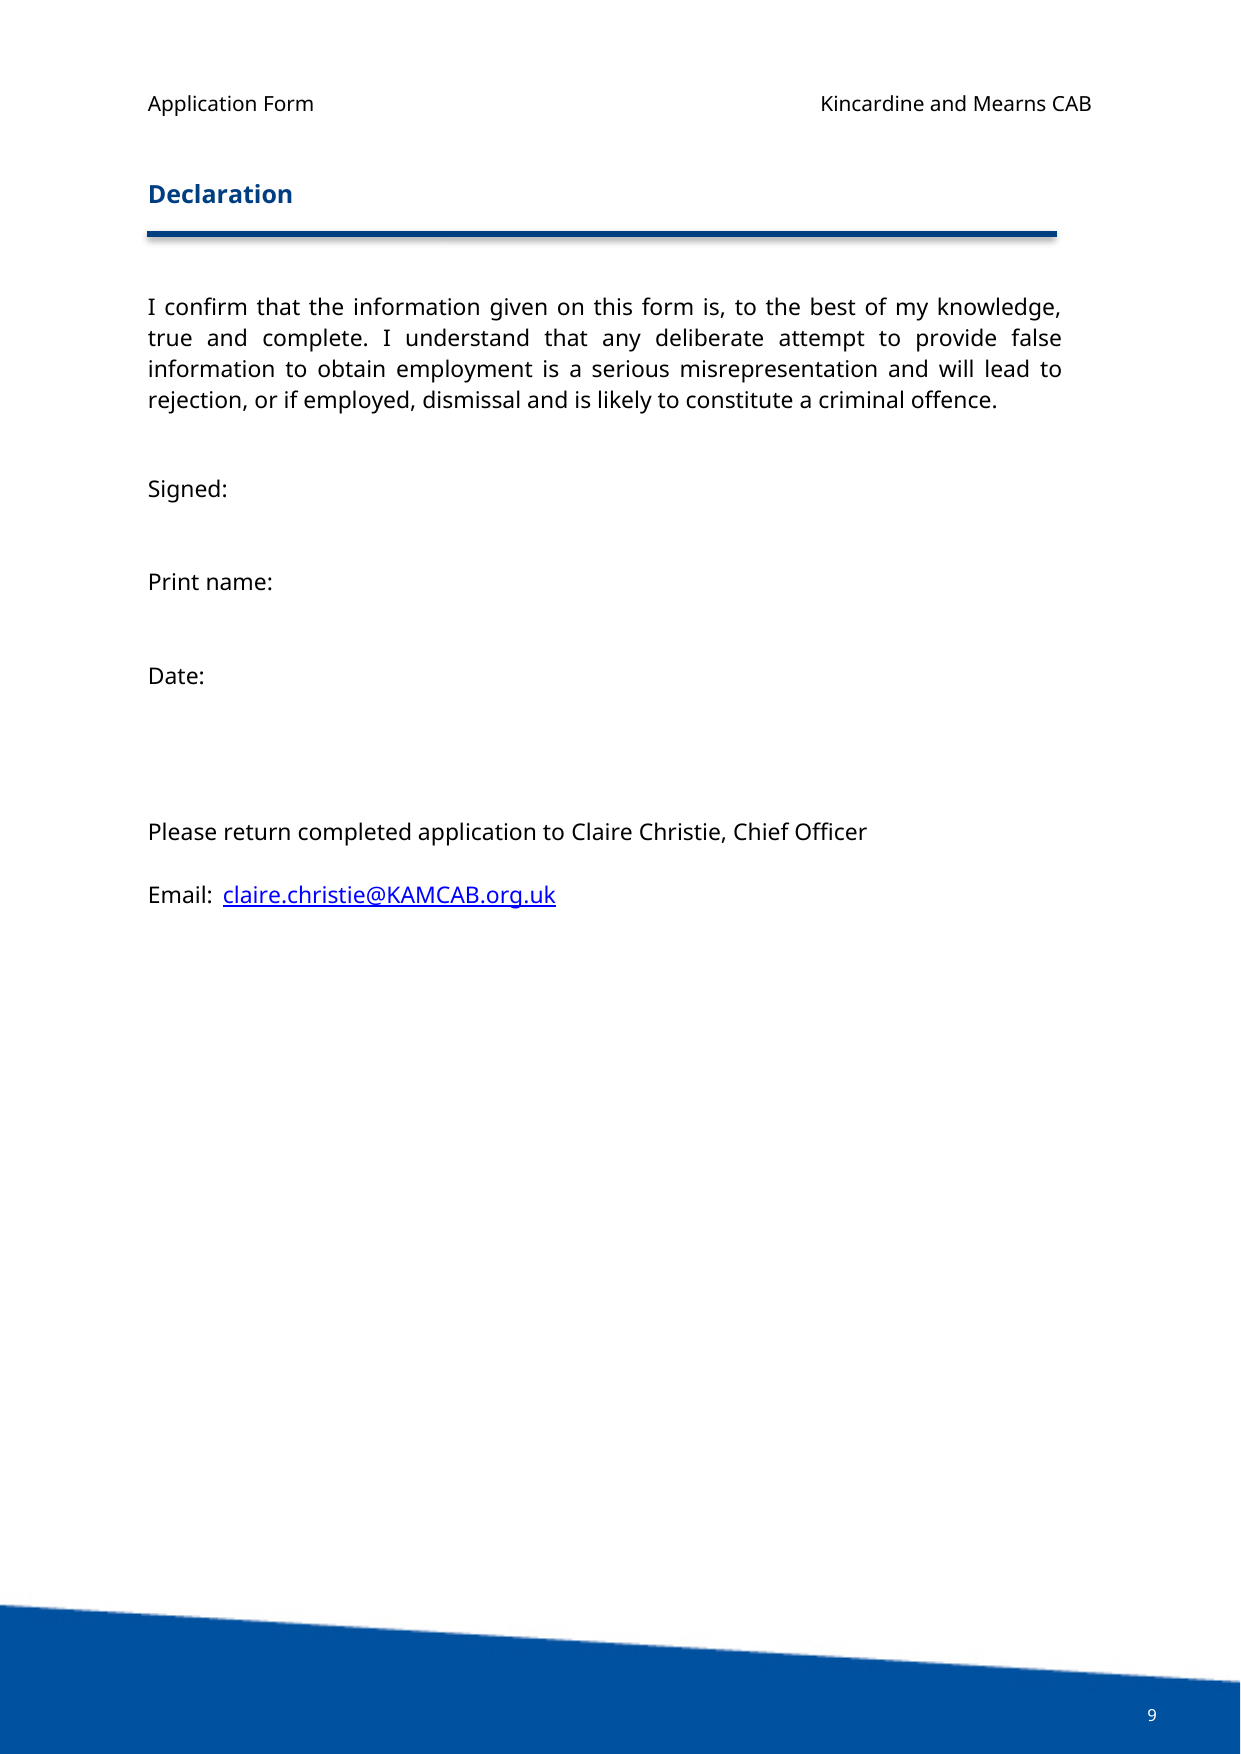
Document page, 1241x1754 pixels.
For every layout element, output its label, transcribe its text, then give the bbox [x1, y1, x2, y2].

text Print name: [148, 566, 1063, 598]
text Signed: [148, 473, 1063, 504]
text Please return completed application to Claire Christie, Chief Officer [148, 816, 1063, 848]
text Date: [148, 660, 1063, 691]
picture [0, 1591, 1241, 1754]
text Email: claire.christie@KAMCAB.org.uk [148, 879, 1063, 910]
text I confirm that the information given on this form is, to the best of my knowledge, true and complete. I understand that any deliberate attempt to provide false information to obtain employment is a serious misrepresentation and will lead to rejection, or if employed, dismissal and is likely to constitute a criminal offence. [148, 291, 1063, 416]
subtitle Declaration [148, 177, 1063, 211]
